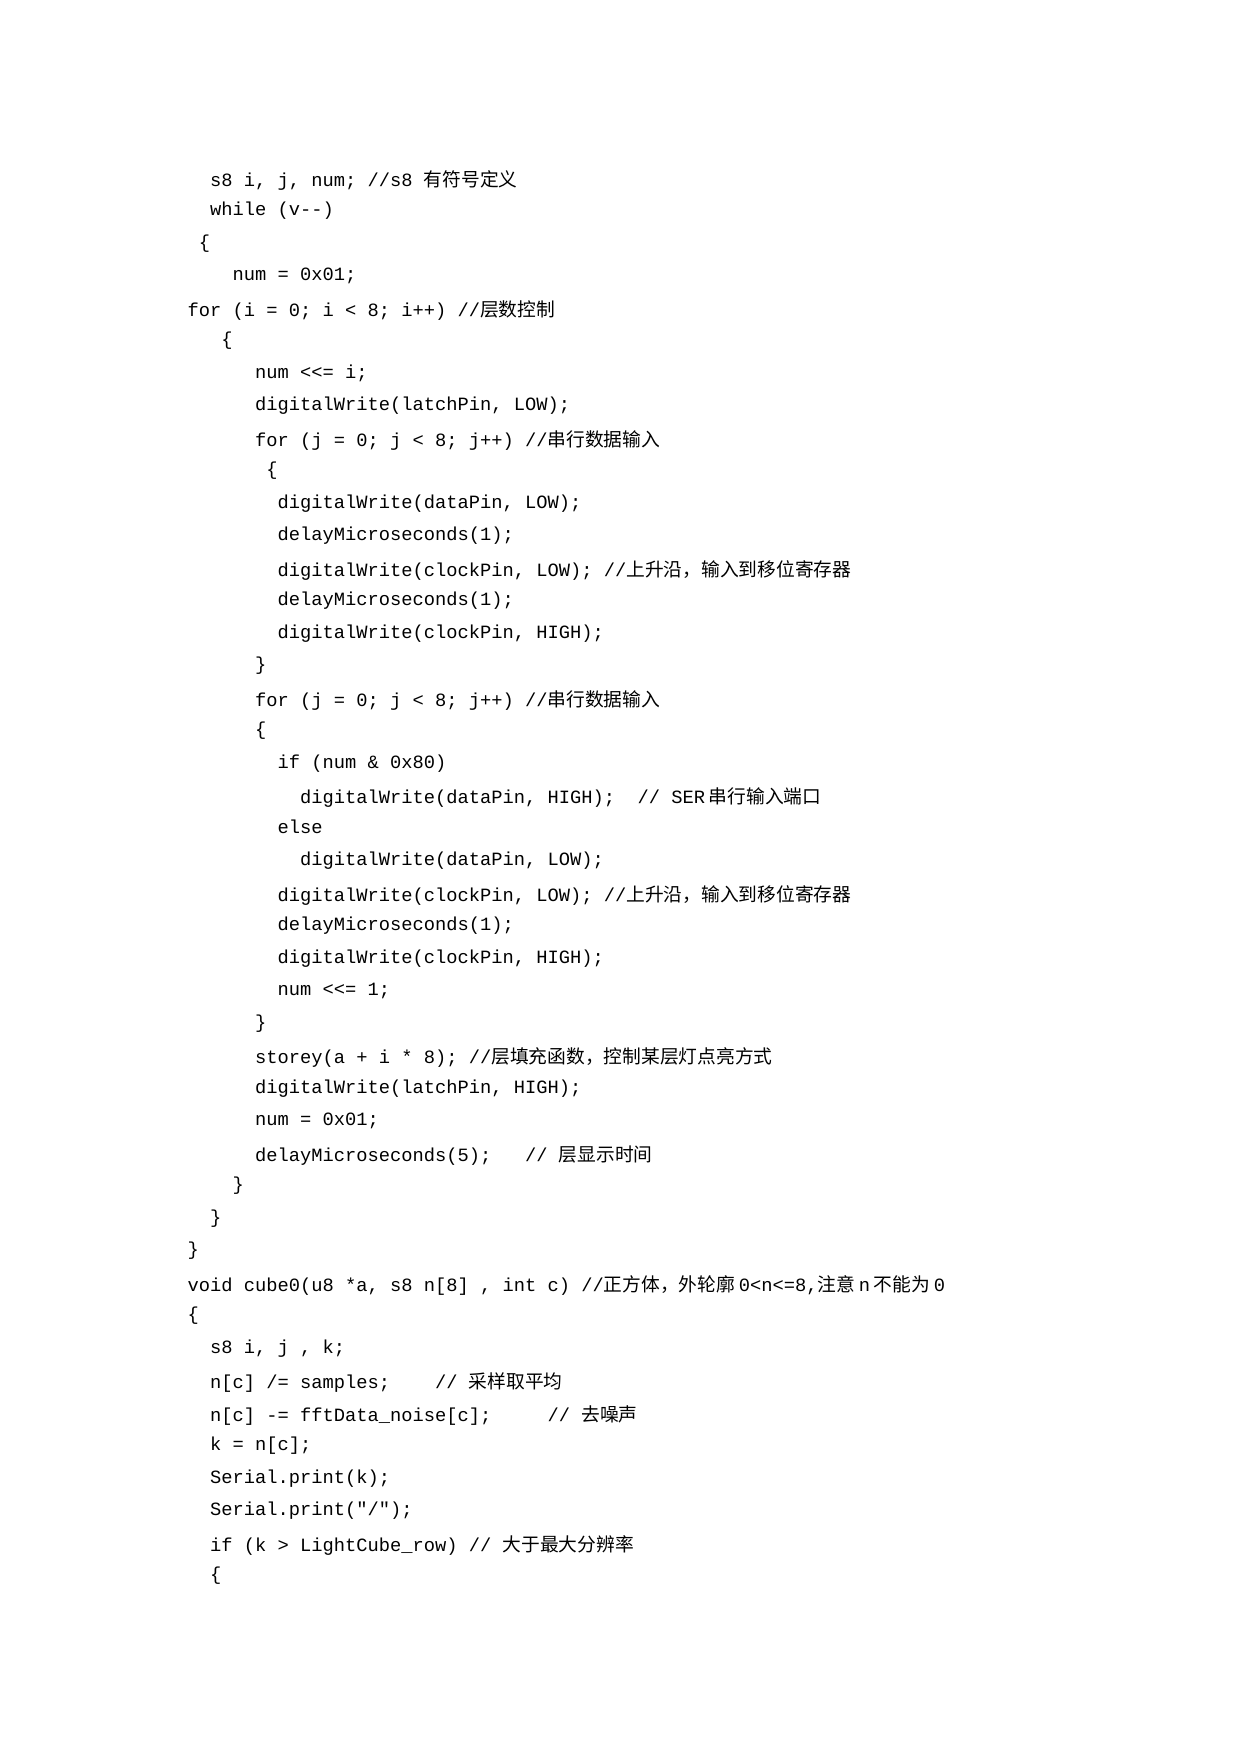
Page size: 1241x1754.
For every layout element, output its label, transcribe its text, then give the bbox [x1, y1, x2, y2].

text digitalWrite(clockPin, LOW); //上升沿，输入到移位寄存器 [187, 552, 1053, 584]
text while (v--) [187, 194, 1053, 227]
text s8 i, j, num; //s8 有符号定义 [187, 162, 1053, 194]
text void cube0(u8 *a, s8 n[8] , int c) //正方体，外轮廓0<n<=8,注意n不能为0 [187, 1267, 1053, 1299]
text Serial.print("/"); [187, 1494, 1053, 1527]
text digitalWrite(dataPin, LOW); [187, 844, 1053, 877]
text if (k > LightCube_row) // 大于最大分辨率 [187, 1527, 1053, 1559]
text } [187, 1234, 1053, 1267]
text num = 0x01; [187, 1104, 1053, 1137]
text storey(a + i * 8); //层填充函数，控制某层灯点亮方式 [187, 1039, 1053, 1072]
text } [187, 1169, 1053, 1202]
text else [187, 812, 1053, 844]
text num <<= 1; [187, 974, 1053, 1007]
text digitalWrite(dataPin, HIGH); // SER串行输入端口 [187, 779, 1053, 812]
text Serial.print(k); [187, 1462, 1053, 1494]
text } [187, 649, 1053, 682]
text digitalWrite(clockPin, HIGH); [187, 942, 1053, 974]
text { [187, 454, 1053, 487]
text digitalWrite(latchPin, HIGH); [187, 1072, 1053, 1104]
text delayMicroseconds(1); [187, 519, 1053, 552]
text { [187, 227, 1053, 259]
text for (j = 0; j < 8; j++) //串行数据输入 [187, 682, 1053, 714]
text delayMicroseconds(1); [187, 584, 1053, 617]
text { [187, 714, 1053, 747]
text digitalWrite(dataPin, LOW); [187, 487, 1053, 519]
text num <<= i; [187, 357, 1053, 389]
text k = n[c]; [187, 1429, 1053, 1462]
text for (i = 0; i < 8; i++) //层数控制 [187, 292, 1053, 324]
text s8 i, j , k; [187, 1332, 1053, 1364]
text } [187, 1202, 1053, 1234]
text num = 0x01; [187, 259, 1053, 292]
text n[c] -= fftData_noise[c]; // 去噪声 [187, 1397, 1053, 1429]
text { [187, 324, 1053, 357]
text digitalWrite(clockPin, LOW); //上升沿，输入到移位寄存器 [187, 877, 1053, 909]
text digitalWrite(latchPin, LOW); [187, 389, 1053, 422]
text if (num & 0x80) [187, 747, 1053, 779]
text { [187, 1559, 1053, 1592]
text } [187, 1007, 1053, 1039]
text delayMicroseconds(1); [187, 909, 1053, 942]
text for (j = 0; j < 8; j++) //串行数据输入 [187, 422, 1053, 454]
text delayMicroseconds(5); // 层显示时间 [187, 1137, 1053, 1169]
text { [187, 1299, 1053, 1332]
text n[c] /= samples; // 采样取平均 [187, 1364, 1053, 1397]
text digitalWrite(clockPin, HIGH); [187, 617, 1053, 649]
